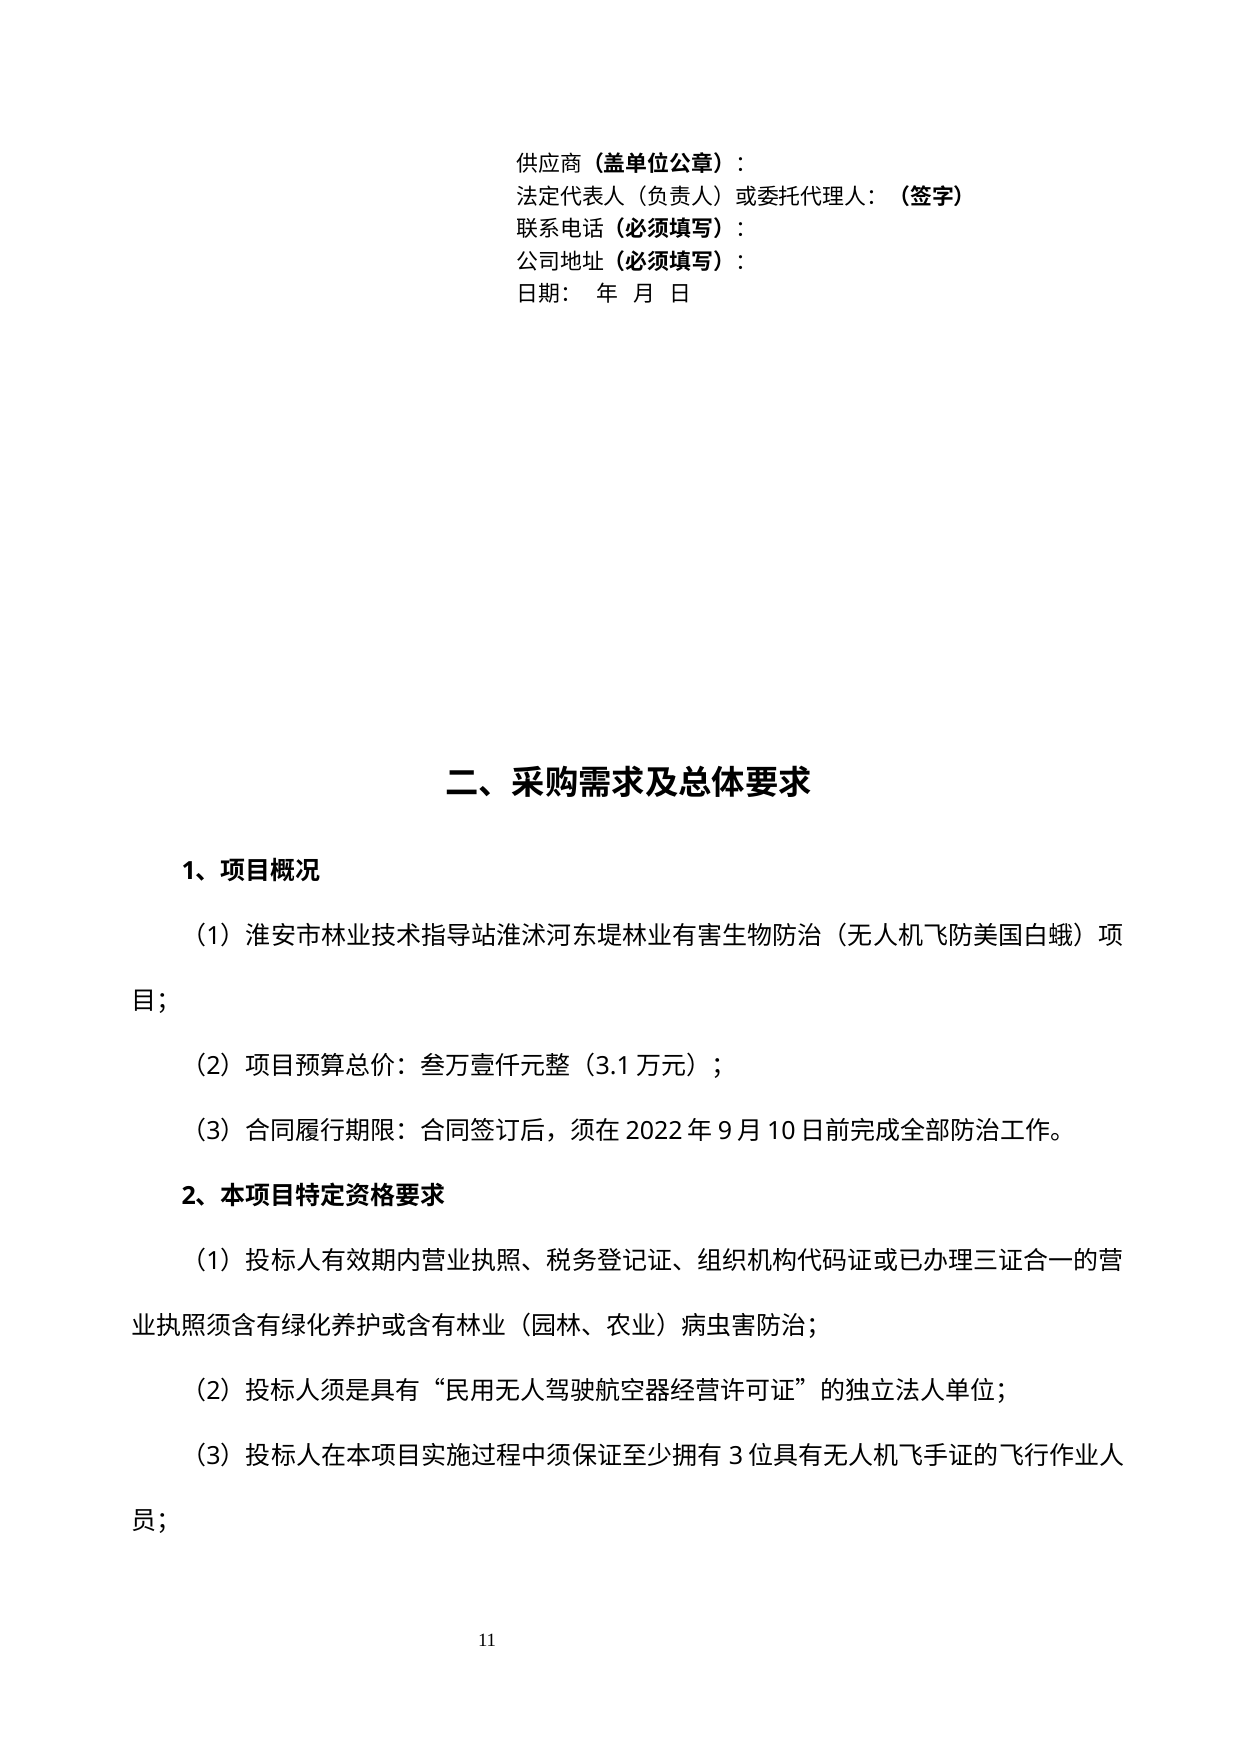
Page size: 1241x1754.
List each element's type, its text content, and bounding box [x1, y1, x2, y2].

text 日期： 年 月 日 [131, 276, 1125, 308]
text （3）合同履行期限：合同签订后，须在2022年9月10日前完成全部防治工作。 [131, 1096, 1125, 1161]
text （2）投标人须是具有“民用无人驾驶航空器经营许可证”的独立法人单位； [131, 1356, 1125, 1421]
text 二、采购需求及总体要求 [131, 747, 1125, 812]
text 法定代表人（负责人）或委托代理人：（签字） [131, 178, 1125, 211]
text 1、项目概况 [131, 836, 1125, 901]
text （1）投标人有效期内营业执照、税务登记证、组织机构代码证或已办理三证合一的营业执照须含有绿化养护或含有林业（园林、农业）病虫害防治； [131, 1226, 1125, 1356]
text 2、本项目特定资格要求 [131, 1161, 1125, 1226]
text 供应商（盖单位公章）： [131, 146, 1125, 178]
text 联系电话（必须填写）： [131, 211, 1125, 243]
text （3）投标人在本项目实施过程中须保证至少拥有3位具有无人机飞手证的飞行作业人员； [131, 1421, 1125, 1551]
text （1）淮安市林业技术指导站淮沭河东堤林业有害生物防治（无人机飞防美国白蛾）项目； [131, 901, 1125, 1031]
text 公司地址（必须填写）： [131, 243, 1125, 276]
text （2）项目预算总价：叁万壹仟元整（3.1万元）； [131, 1031, 1125, 1096]
